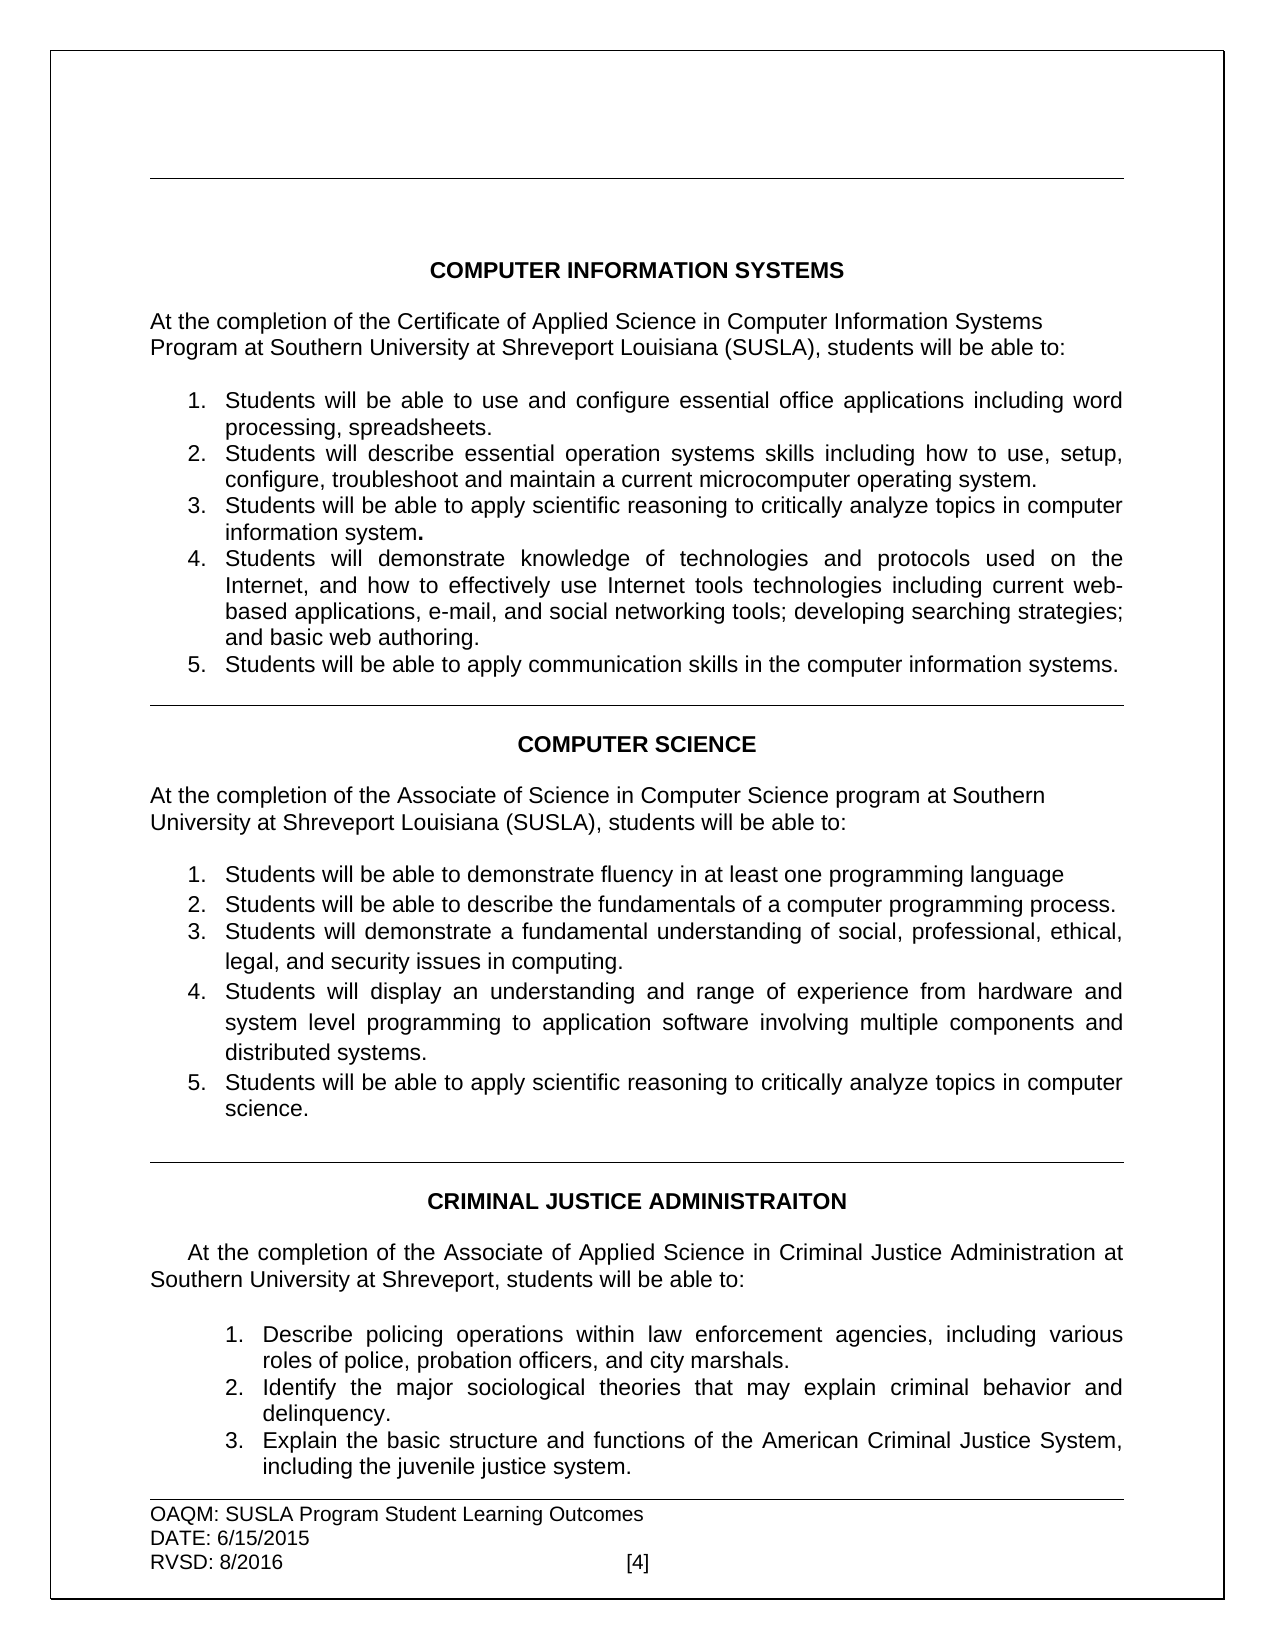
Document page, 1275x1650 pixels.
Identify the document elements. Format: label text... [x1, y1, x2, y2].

list Students will be able to describe the fundamentals of a computer programming process. [187, 891, 1124, 918]
list Students will be able to demonstrate fluency in at least one programming language [187, 861, 1124, 888]
text At the completion of the Certificate of Applied Science in Computer Information Systems Program at Southern University at Shreveport Louisiana (SUSLA), students will be able to: [150, 308, 1124, 361]
text At the completion of the Associate of Applied Science in Criminal Justice Administration at Southern University at Shreveport, students will be able to: [150, 1239, 1124, 1292]
text At the completion of the Associate of Science in Computer Science program at Southern University at Shreveport Louisiana (SUSLA), students will be able to: [150, 782, 1124, 835]
text COMPUTER INFORMATION SYSTEMS [150, 257, 1124, 283]
list Students will be able to apply scientific reasoning to critically analyze topics in computer science. [187, 1069, 1124, 1122]
list Students will demonstrate knowledge of technologies and protocols used on the Internet, and how to effectively use Internet tools technologies including current web-based applications, e-mail, and social networking tools; developing searching strategies; and basic web authoring. [187, 545, 1124, 651]
list Students will be able to apply scientific reasoning to critically analyze topics in computer information system. [187, 492, 1124, 545]
list Identify the major sociological theories that may explain criminal behavior and delinquency. [225, 1374, 1124, 1427]
list Students will be able to apply communication skills in the computer information systems. [187, 651, 1124, 677]
list Describe policing operations within law enforcement agencies, including various roles of police, probation officers, and city marshals. [225, 1321, 1124, 1374]
list Explain the basic structure and functions of the American Criminal Justice System, including the juvenile justice system. [225, 1427, 1124, 1479]
list Students will be able to use and configure essential office applications including word processing, spreadsheets. [187, 387, 1124, 440]
text COMPUTER SCIENCE [150, 731, 1124, 757]
list Students will describe essential operation systems skills including how to use, setup, configure, troubleshoot and maintain a current microcomputer operating system. [187, 440, 1124, 492]
list Students will demonstrate a fundamental understanding of social, professional, ethical, legal, and security issues in computing. [187, 918, 1124, 974]
list Students will display an understanding and range of experience from hardware and system level programming to application software involving multiple components and distributed systems. [187, 978, 1124, 1065]
text CRIMINAL JUSTICE ADMINISTRAITON [150, 1188, 1124, 1214]
